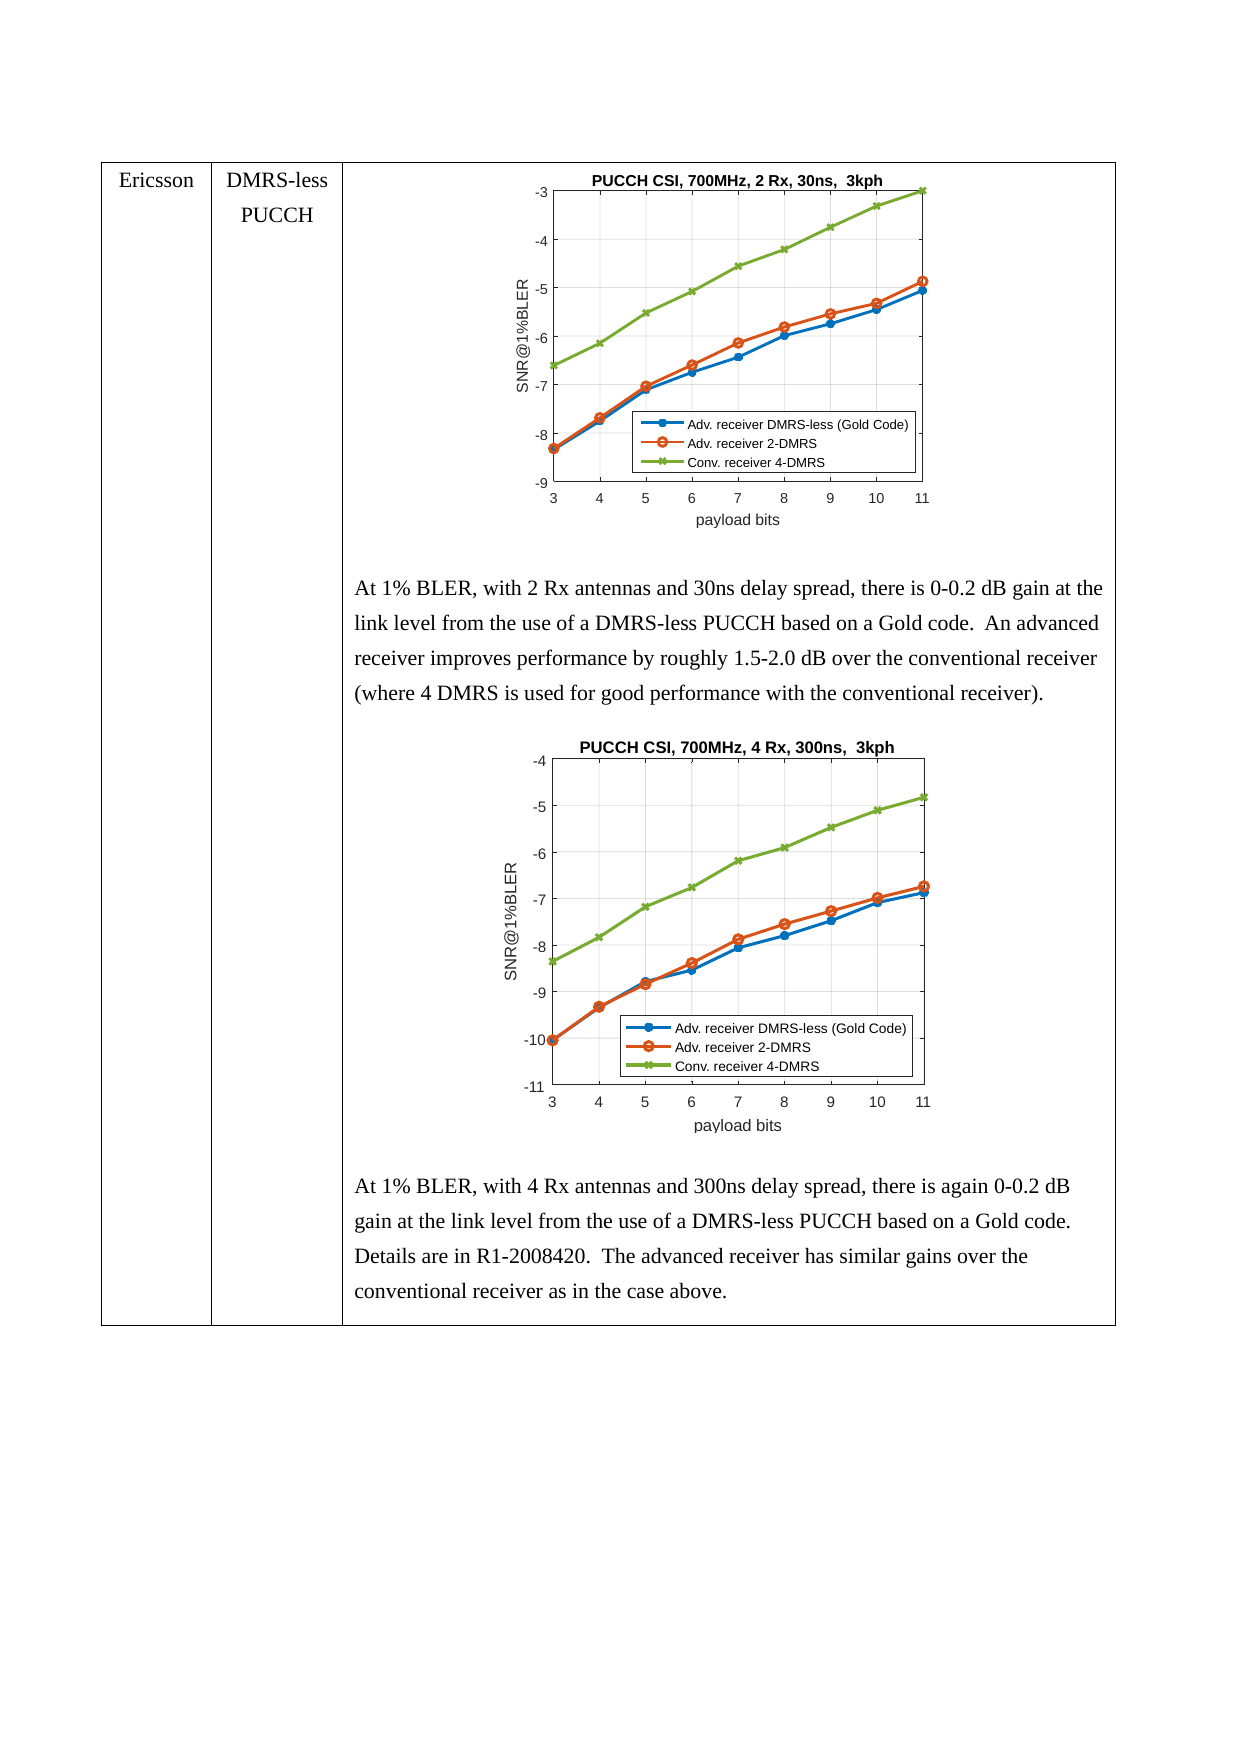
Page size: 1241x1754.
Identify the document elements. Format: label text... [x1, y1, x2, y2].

table_cell DMRS-less PUCCH [212, 163, 342, 1325]
table_cell At 1% BLER, with 2 Rx antennas and 30ns delay spread, there is 0-0.2 dB gain at the link level from the use of a DMRS-less PUCCH based on a Gold code. An advanced receiver improves performance by roughly 1.5-2.0 dB over the conventional receiver (where 4 DMRS is used for good performance with the conventional receiver). At 1% BLER, with 4 Rx antennas and 300ns delay spread, there is again 0-0.2 dB gain at the link level from the use of a DMRS-less PUCCH based on a Gold code. Details are in R1-2008420. The advanced receiver has similar gains over the conventional receiver as in the case above. [343, 163, 1115, 1325]
table_cell Ericsson [102, 163, 211, 1325]
